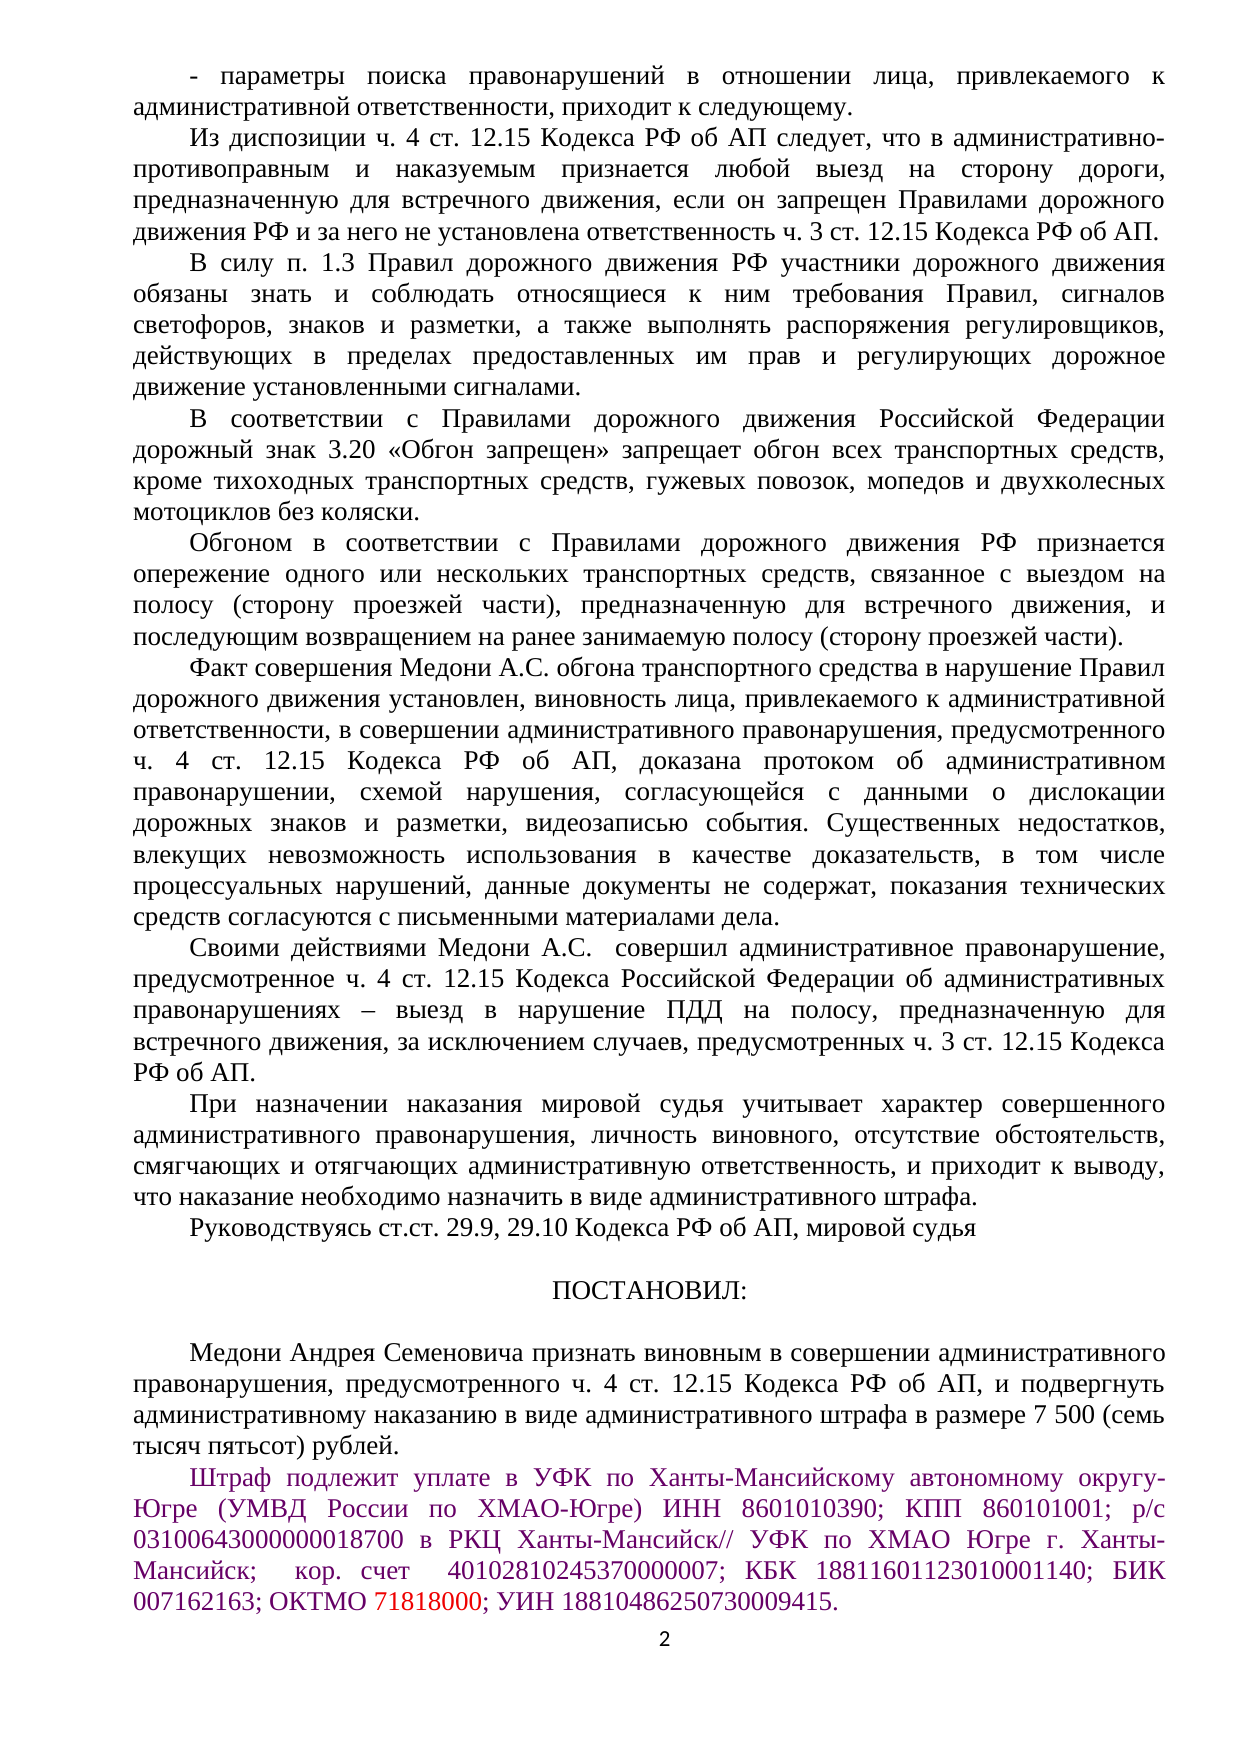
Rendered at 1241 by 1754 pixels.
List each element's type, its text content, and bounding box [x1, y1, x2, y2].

text Из диспозиции ч. 4 ст. 12.15 Кодекса РФ об АП следует, что в административно-противоправным и наказуемым признается любой выезд на сторону дороги, предназначенную для встречного движения, если он запрещен Правилами дорожного движения РФ и за него не установлена ответственность ч. 3 ст. 12.15 Кодекса РФ об АП. [133, 121, 1167, 246]
text Своими действиями Медони А.С. совершил административное правонарушение, предусмотренное ч. 4 ст. 12.15 Кодекса Российской Федерации об административных правонарушениях – выезд в нарушение ПДД на полосу, предназначенную для встречного движения, за исключением случаев, предусмотренных ч. 3 ст. 12.15 Кодекса РФ об АП. [133, 931, 1167, 1087]
text ПОСТАНОВИЛ: [133, 1274, 1167, 1305]
text Штраф подлежит уплате в УФК по Ханты-Мансийскому автономному округу-Югре (УМВД России по ХМАО-Югре) ИНН 8601010390; КПП 860101001; р/с 03100643000000018700 в РКЦ Ханты-Мансийск// УФК по ХМАО Югре г. Ханты-Мансийск; кор. счет 40102810245370000007; КБК 18811601123010001140; БИК 007162163; ОКТМО 71818000; УИН 18810486250730009415. [133, 1461, 1167, 1616]
text Обгоном в соответствии с Правилами дорожного движения РФ признается опережение одного или нескольких транспортных средств, связанное с выездом на полосу (сторону проезжей части), предназначенную для встречного движения, и последующим возвращением на ранее занимаемую полосу (сторону проезжей части). [133, 526, 1167, 651]
text В силу п. 1.3 Правил дорожного движения РФ участники дорожного движения обязаны знать и соблюдать относящиеся к ним требования Правил, сигналов светофоров, знаков и разметки, а также выполнять распоряжения регулировщиков, действующих в пределах предоставленных им прав и регулирующих дорожное движение установленными сигналами. [133, 246, 1167, 402]
text - параметры поиска правонарушений в отношении лица, привлекаемого к административной ответственности, приходит к следующему. [133, 59, 1167, 121]
text В соответствии с Правилами дорожного движения Российской Федерации дорожный знак 3.20 «Обгон запрещен» запрещает обгон всех транспортных средств, кроме тихоходных транспортных средств, гужевых повозок, мопедов и двухколесных мотоциклов без коляски. [133, 402, 1167, 526]
text Факт совершения Медони А.С. обгона транспортного средства в нарушение Правил дорожного движения установлен, виновность лица, привлекаемого к административной ответственности, в совершении административного правонарушения, предусмотренного ч. 4 ст. 12.15 Кодекса РФ об АП, доказана протоком об административном правонарушении, схемой нарушения, согласующейся с данными о дислокации дорожных знаков и разметки, видеозаписью события. Существенных недостатков, влекущих невозможность использования в качестве доказательств, в том числе процессуальных нарушений, данные документы не содержат, показания технических средств согласуются с письменными материалами дела. [133, 651, 1167, 931]
text Руководствуясь ст.ст. 29.9, 29.10 Кодекса РФ об АП, мировой судья [133, 1211, 1167, 1243]
text Медони Андрея Семеновича признать виновным в совершении административного правонарушения, предусмотренного ч. 4 ст. 12.15 Кодекса РФ об АП, и подвергнуть административному наказанию в виде административного штрафа в размере 7 500 (семь тысяч пятьсот) рублей. [133, 1336, 1167, 1461]
text При назначении наказания мировой судья учитывает характер совершенного административного правонарушения, личность виновного, отсутствие обстоятельств, смягчающих и отягчающих административную ответственность, и приходит к выводу, что наказание необходимо назначить в виде административного штрафа. [133, 1087, 1167, 1211]
